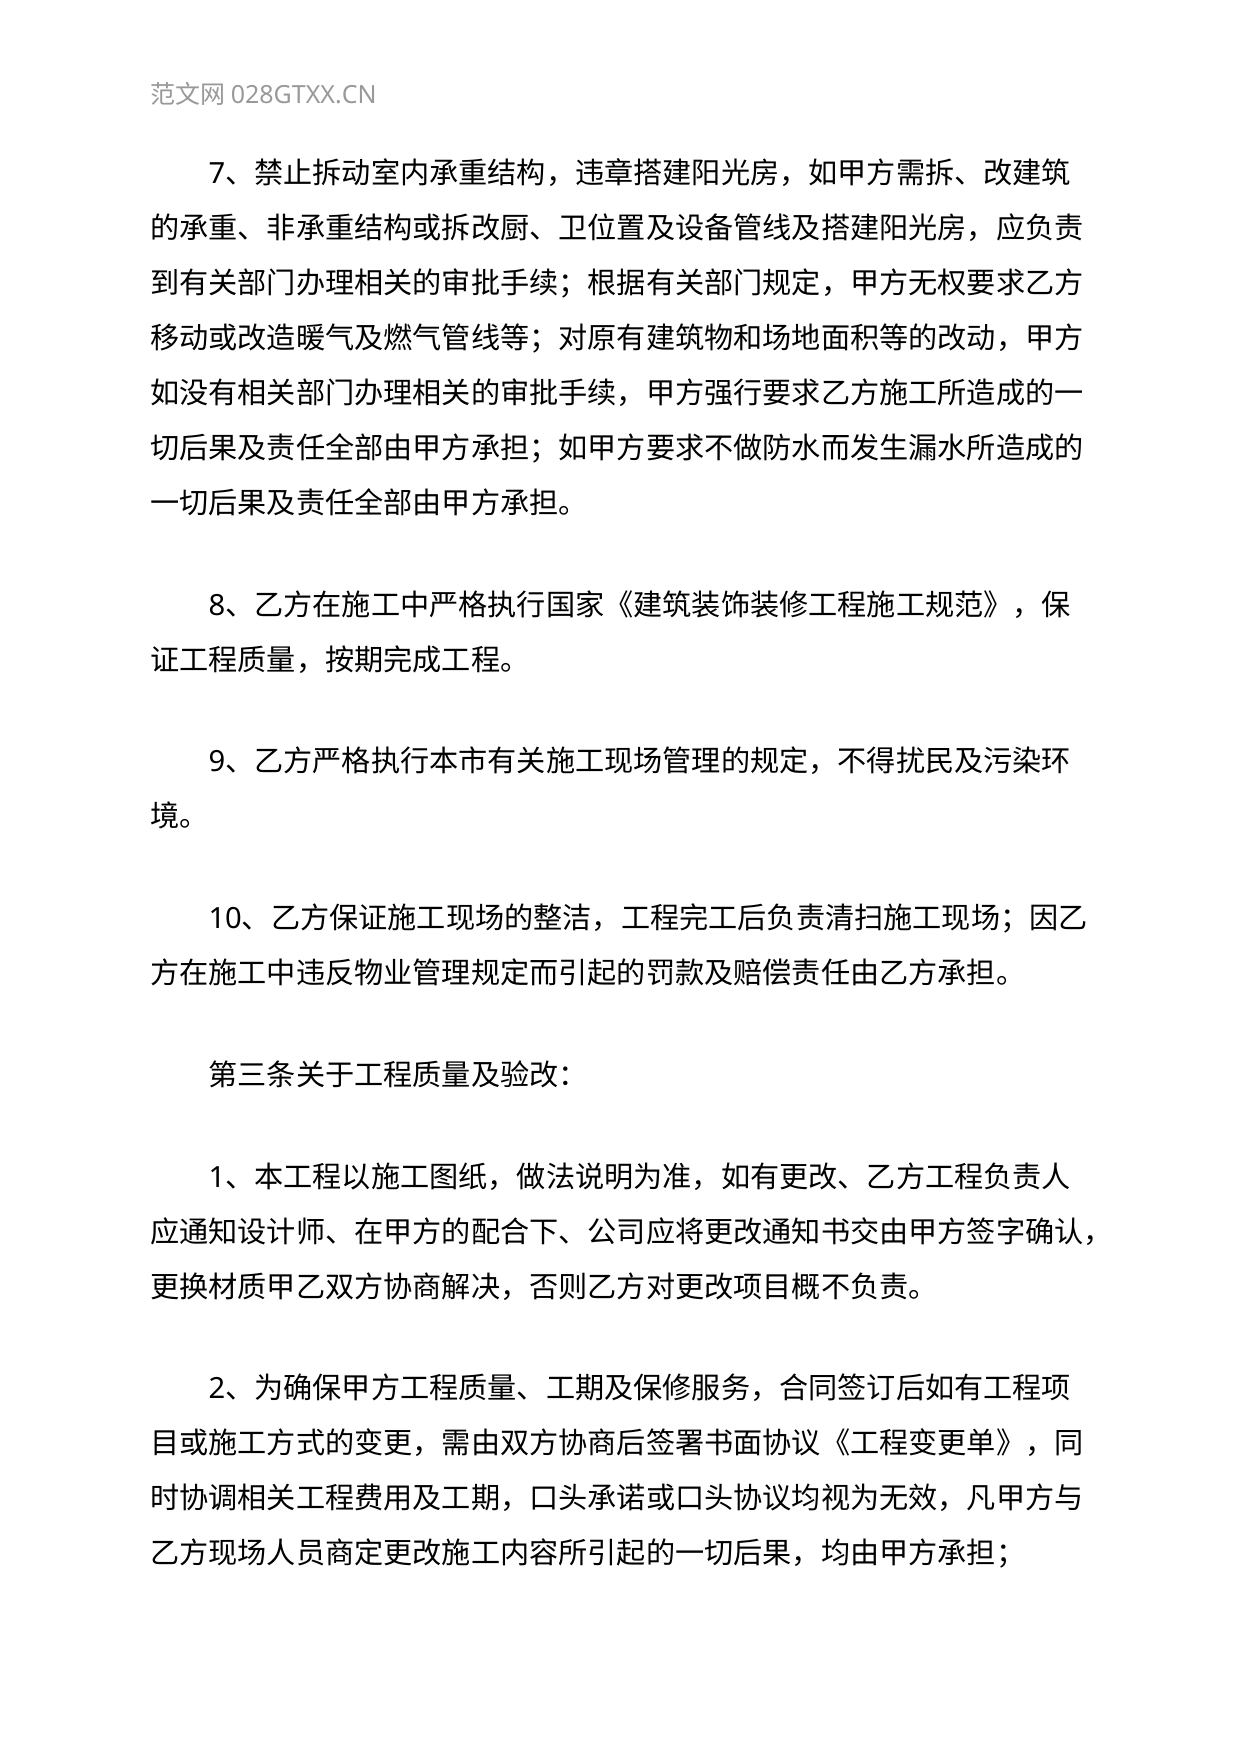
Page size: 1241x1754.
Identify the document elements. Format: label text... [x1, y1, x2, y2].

text 2、为确保甲方工程质量、工期及保修服务，合同签订后如有工程项目或施工方式的变更，需由双方协商后签署书面协议《工程变更单》，同时协调相关工程费用及工期，口头承诺或口头协议均视为无效，凡甲方与乙方现场人员商定更改施工内容所引起的一切后果，均由甲方承担； [150, 1365, 1090, 1572]
text 1、本工程以施工图纸，做法说明为准，如有更改、乙方工程负责人应通知设计师、在甲方的配合下、公司应将更改通知书交由甲方签字确认，更换材质甲乙双方协商解决，否则乙方对更改项目概不负责。 [150, 1153, 1090, 1306]
text 9、乙方严格执行本市有关施工现场管理的规定，不得扰民及污染环境。 [150, 738, 1090, 835]
text 10、乙方保证施工现场的整洁，工程完工后负责清扫施工现场；因乙方在施工中违反物业管理规定而引起的罚款及赔偿责任由乙方承担。 [150, 895, 1090, 992]
text 8、乙方在施工中严格执行国家《建筑装饰装修工程施工规范》，保证工程质量，按期完成工程。 [150, 581, 1090, 678]
text 第三条关于工程质量及验改： [150, 1052, 1090, 1094]
text 7、禁止拆动室内承重结构，违章搭建阳光房，如甲方需拆、改建筑的承重、非承重结构或拆改厨、卫位置及设备管线及搭建阳光房，应负责到有关部门办理相关的审批手续；根据有关部门规定，甲方无权要求乙方移动或改造暖气及燃气管线等；对原有建筑物和场地面积等的改动，甲方如没有相关部门办理相关的审批手续，甲方强行要求乙方施工所造成的一切后果及责任全部由甲方承担；如甲方要求不做防水而发生漏水所造成的一切后果及责任全部由甲方承担。 [150, 150, 1090, 522]
